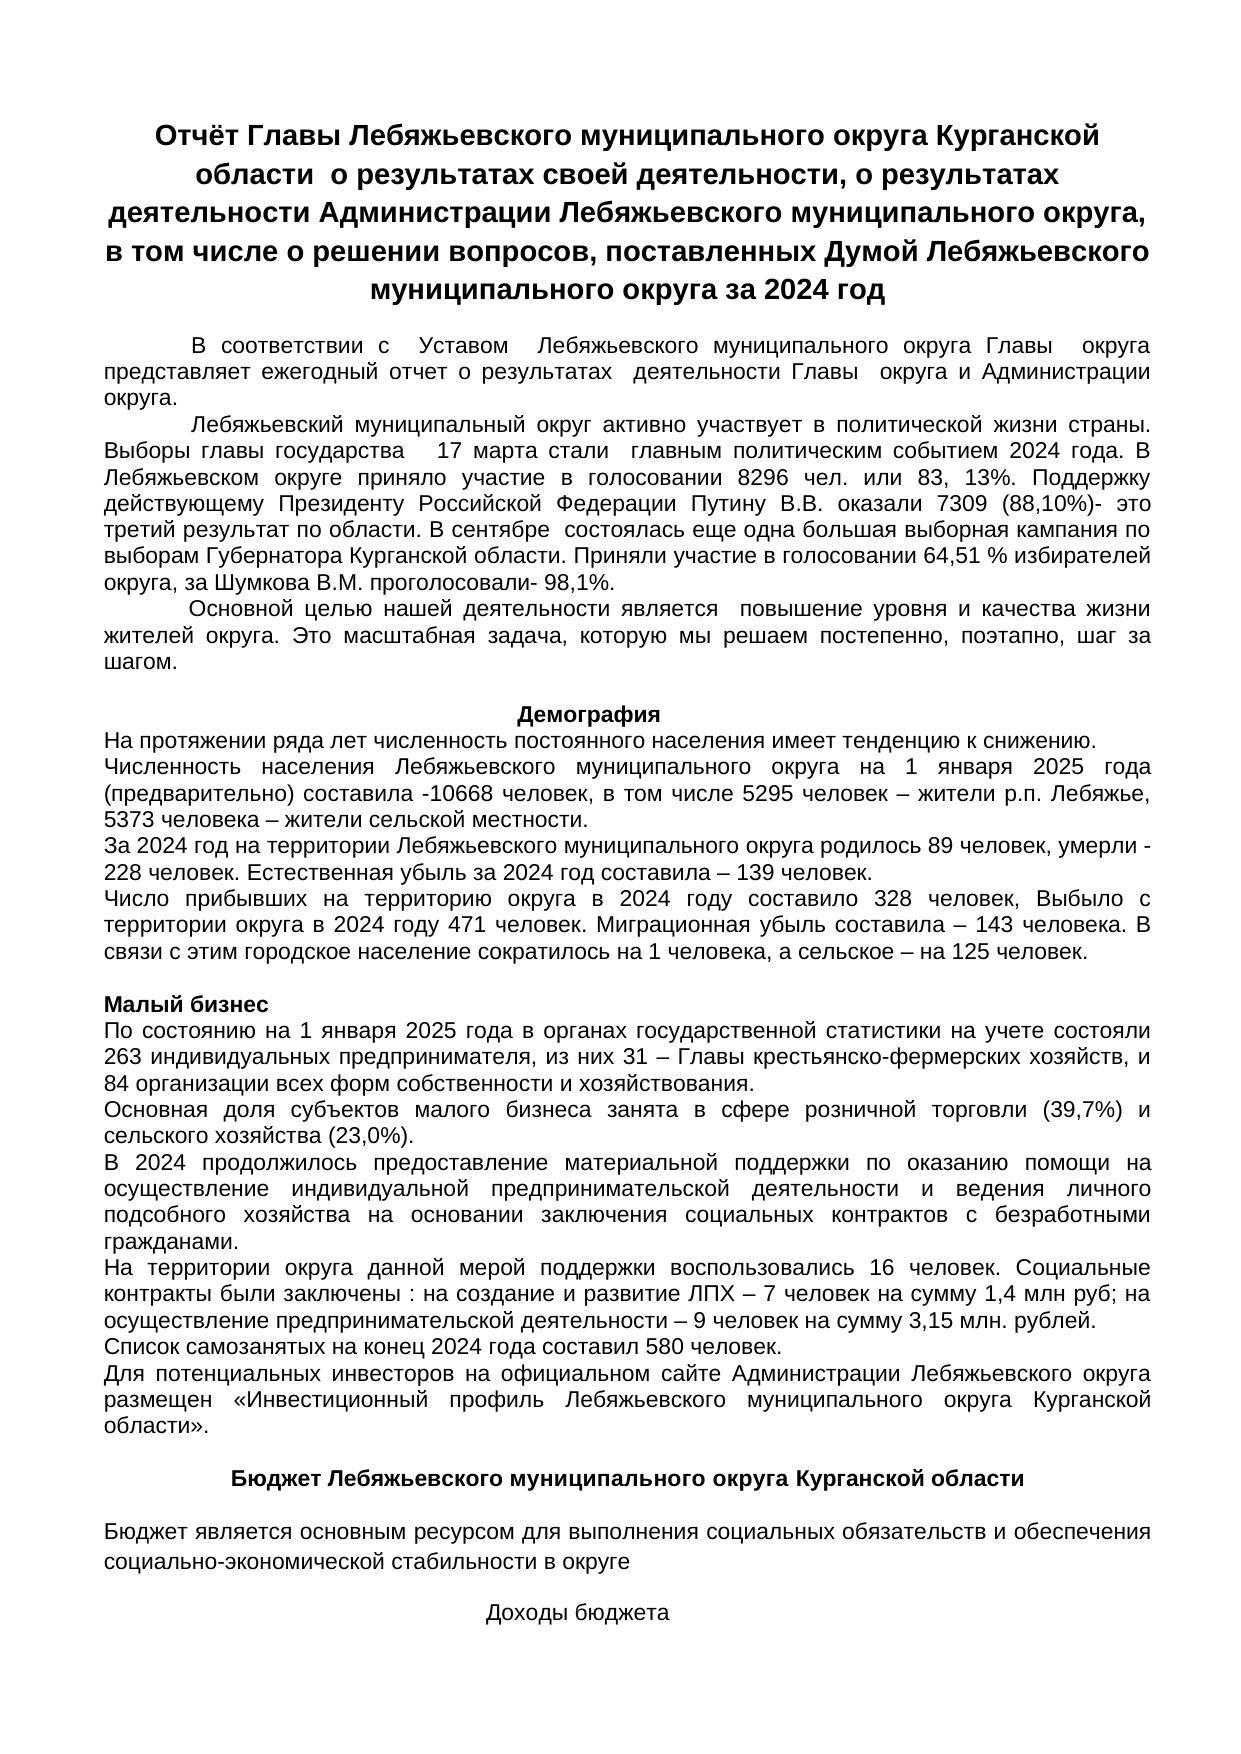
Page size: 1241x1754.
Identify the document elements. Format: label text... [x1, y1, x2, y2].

text Список самозанятых на конец 2024 года составил 580 человек. [103, 1333, 1152, 1359]
text Бюджет Лебяжьевского муниципального округа Курганской области [103, 1465, 1152, 1491]
text В соответствии с Уставом Лебяжьевского муниципального округа Главы округа представляет ежегодный отчет о результатах деятельности Главы округа и Администрации округа. [103, 332, 1152, 411]
text Малый бизнес [103, 991, 1152, 1017]
text На территории округа данной мерой поддержки воспользовались 16 человек. Социальные контракты были заключены : на создание и развитие ЛПХ – 7 человек на сумму 1,4 млн руб; на осуществление предпринимательской деятельности – 9 человек на сумму 3,15 млн. рублей. [103, 1254, 1152, 1333]
text Демография [103, 701, 1152, 727]
text За 2024 год на территории Лебяжьевского муниципального округа родилось 89 человек, умерли - 228 человек. Естественная убыль за 2024 год составила – 139 человек. [103, 832, 1152, 885]
text Лебяжьевский муниципальный округ активно участвует в политической жизни страны. Выборы главы государства 17 марта стали главным политическим событием 2024 года. В Лебяжьевском округе приняло участие в голосовании 8296 чел. или 83, 13%. Поддержку действующему Президенту Российской Федерации Путину В.В. оказали 7309 (88,10%)- это третий результат по области. В сентябре состоялась еще одна большая выборная кампания по выборам Губернатора Курганской области. Приняли участие в голосовании 64,51 % избирателей округа, за Шумкова В.М. проголосовали- 98,1%. [103, 411, 1152, 595]
text Основной целью нашей деятельности является повышение уровня и качества жизни жителей округа. Это масштабная задача, которую мы решаем постепенно, поэтапно, шаг за шагом. [103, 595, 1152, 674]
text Число прибывших на территорию округа в 2024 году составило 328 человек, Выбыло с территории округа в 2024 году 471 человек. Миграционная убыль составила – 143 человека. В связи с этим городское население сократилось на 1 человека, а сельское – на 125 человек. [103, 885, 1152, 964]
text Численность населения Лебяжьевского муниципального округа на 1 января 2025 года (предварительно) составила -10668 человек, в том числе 5295 человек – жители р.п. Лебяжье, 5373 человека – жители сельской местности. [103, 753, 1152, 832]
text Отчёт Главы Лебяжьевского муниципального округа Курганской области о результатах своей деятельности, о результатах деятельности Администрации Лебяжьевского муниципального округа, в том числе о решении вопросов, поставленных Думой Лебяжьевского муниципального округа за 2024 год [103, 118, 1152, 306]
text Бюджет является основным ресурсом для выполнения социальных обязательств и обеспечения социально-экономической стабильности в округе [103, 1518, 1152, 1574]
text Доходы бюджета [103, 1599, 1152, 1625]
text На протяжении ряда лет численность постоянного населения имеет тенденцию к снижению. [103, 727, 1152, 753]
text Основная доля субъектов малого бизнеса занята в сфере розничной торговли (39,7%) и сельского хозяйства (23,0%). [103, 1096, 1152, 1149]
text По состоянию на 1 января 2025 года в органах государственной статистики на учете состояли 263 индивидуальных предпринимателя, из них 31 – Главы крестьянско-фермерских хозяйств, и 84 организации всех форм собственности и хозяйствования. [103, 1017, 1152, 1096]
text В 2024 продолжилось предоставление материальной поддержки по оказанию помощи на осуществление индивидуальной предпринимательской деятельности и ведения личного подсобного хозяйства на основании заключения социальных контрактов с безработными гражданами. [103, 1149, 1152, 1254]
text Для потенциальных инвесторов на официальном сайте Администрации Лебяжьевского округа размещен «Инвестиционный профиль Лебяжьевского муниципального округа Курганской области». [103, 1359, 1152, 1438]
